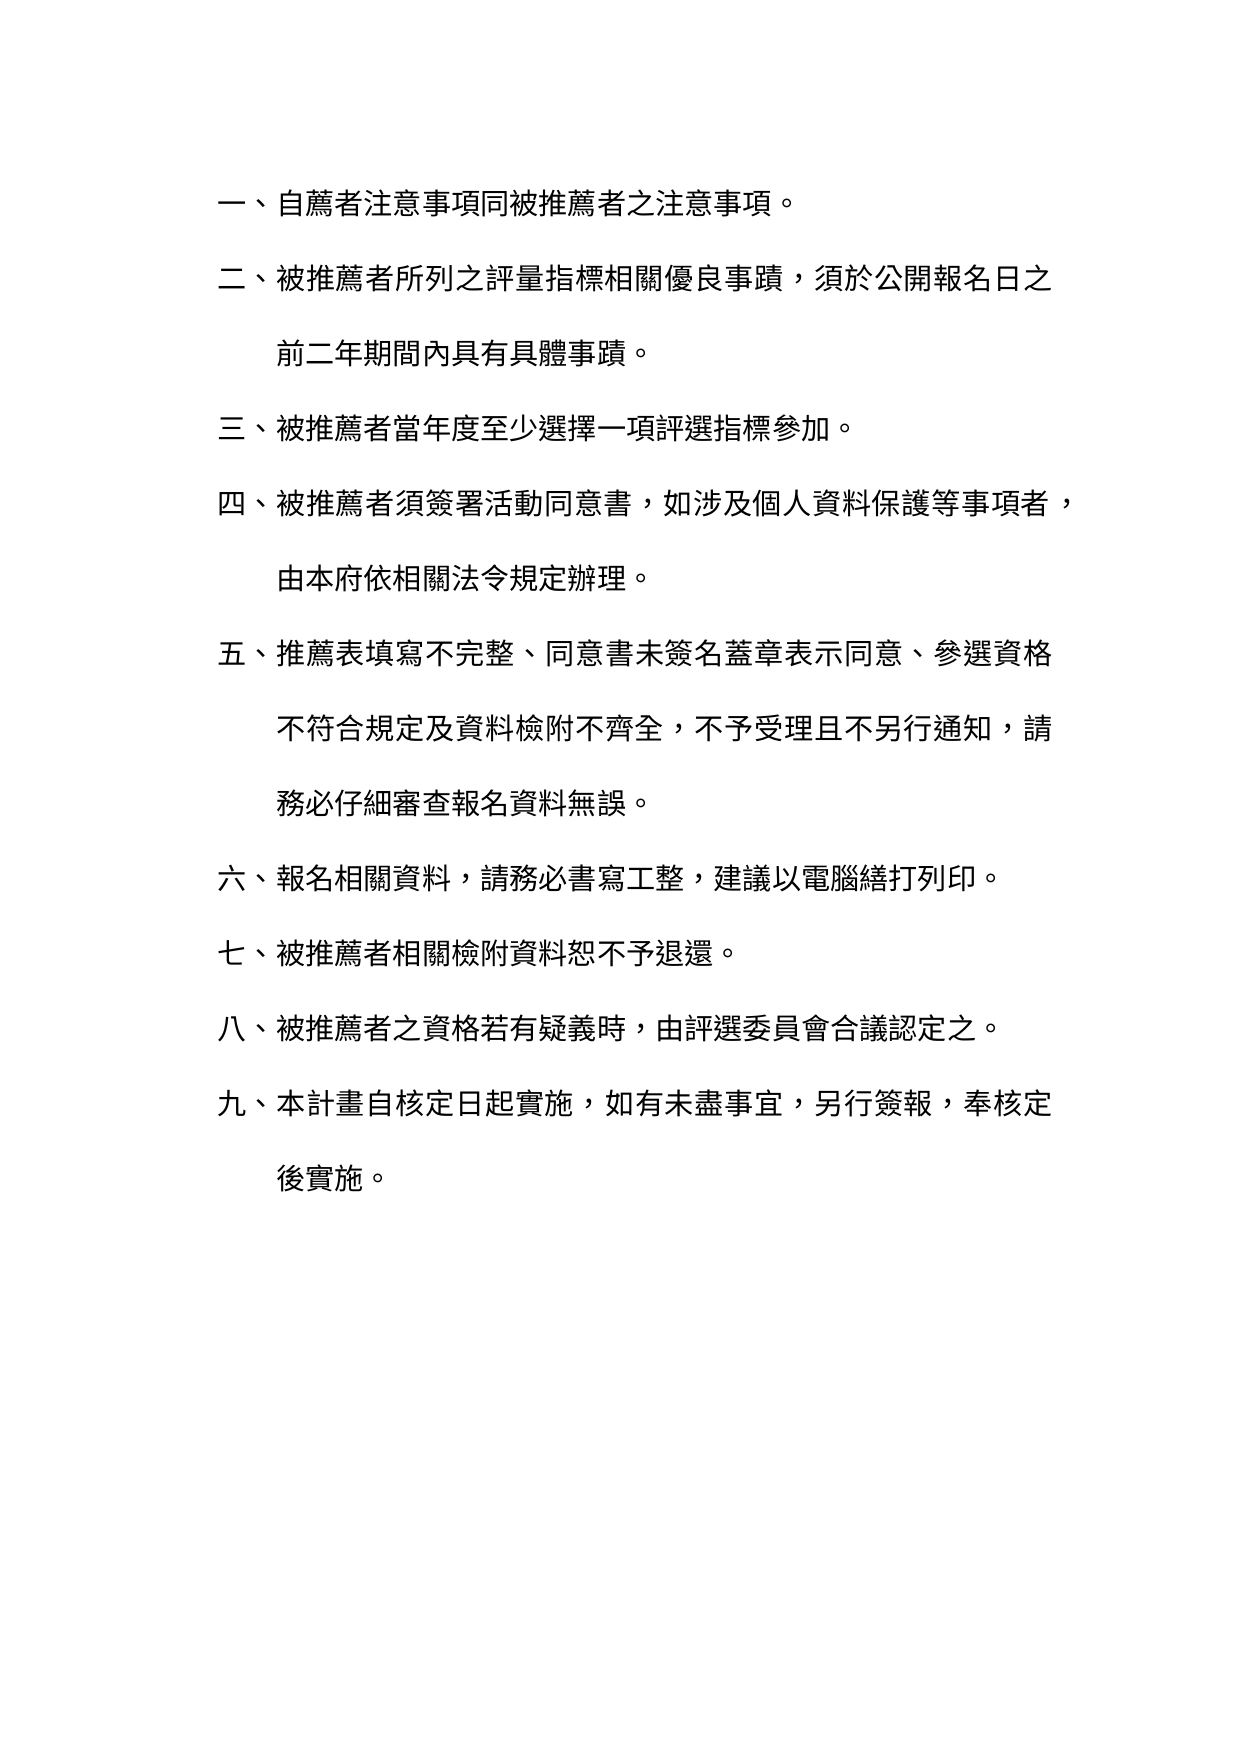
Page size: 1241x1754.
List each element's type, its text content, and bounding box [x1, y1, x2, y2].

list 被推薦者當年度至少選擇一項評選指標參加。 [217, 389, 1053, 464]
list 自薦者注意事項同被推薦者之注意事項。 [217, 164, 1053, 239]
list 被推薦者相關檢附資料恕不予退還。 [217, 914, 1053, 989]
list 報名相關資料，請務必書寫工整，建議以電腦繕打列印。 [217, 839, 1053, 914]
list 被推薦者之資格若有疑義時，由評選委員會合議認定之。 [217, 989, 1053, 1064]
list 本計畫自核定日起實施，如有未盡事宜，另行簽報，奉核定後實施。 [217, 1064, 1053, 1214]
list 被推薦者所列之評量指標相關優良事蹟，須於公開報名日之前二年期間內具有具體事蹟。 [217, 239, 1053, 389]
list 被推薦者須簽署活動同意書，如涉及個人資料保護等事項者，由本府依相關法令規定辦理。 [217, 464, 1053, 614]
list 推薦表填寫不完整、同意書未簽名蓋章表示同意、參選資格不符合規定及資料檢附不齊全，不予受理且不另行通知，請務必仔細審查報名資料無誤。 [217, 614, 1053, 839]
